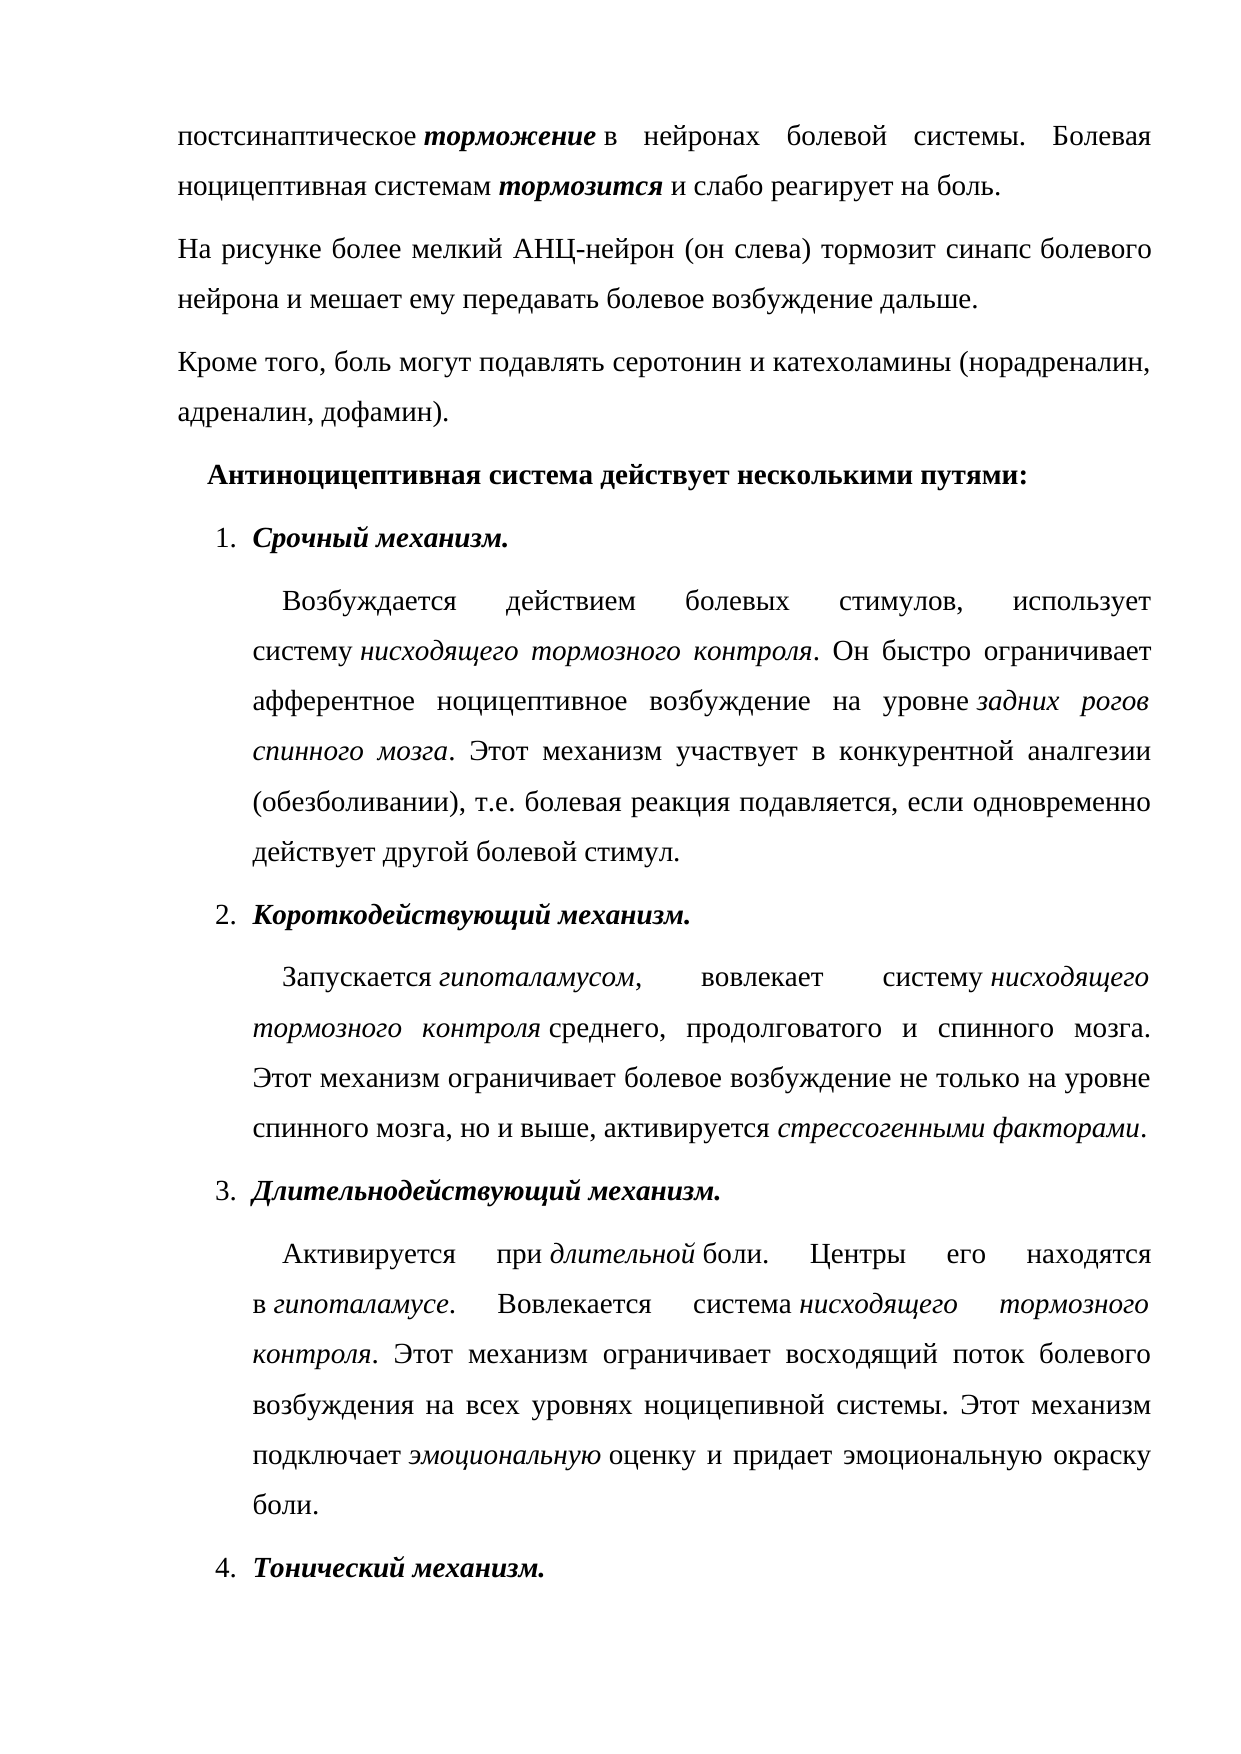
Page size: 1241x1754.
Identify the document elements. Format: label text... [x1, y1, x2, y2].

text Кроме того, боль могут подавлять серотонин и катехоламины (норадреналин, адреналин, дофамин). [177, 344, 1152, 428]
text Антиноцицептивная система действует несколькими путями: [177, 457, 1152, 491]
text Активируется при длительной боли. Центры его находятся в гипоталамусе. Вовлекается система нисходящего тормозного контроля. Этот механизм ограничивает восходящий поток болевого возбуждения на всех уровнях ноцицепивной системы. Этот механизм подключает эмоциональную оценку и придает эмоциональную окраску боли. [252, 1236, 1152, 1521]
text На рисунке более мелкий АНЦ-нейрон (он слева) тормозит синапс болевого нейрона и мешает ему передавать болевое возбуждение дальше. [177, 231, 1152, 315]
list Срочный механизм. [215, 520, 1152, 553]
text Запускается гипоталамусом, вовлекает систему нисходящего тормозного контроля среднего, продолговатого и спинного мозга. Этот механизм ограничивает болевое возбуждение не только на уровне спинного мозга, но и выше, активируется стрессогенными факторами. [252, 959, 1152, 1144]
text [177, 118, 1152, 202]
text Возбуждается действием болевых стимулов, использует систему нисходящего тормозного контроля. Он быстро ограничивает афферентное ноцицептивное возбуждение на уровне задних рогов спинного мозга. Этот механизм участвует в конкурентной аналгезии (обезболивании), т.е. болевая реакция подавляется, если одновременно действует другой болевой стимул. [252, 583, 1152, 868]
list Тонический механизм. [215, 1550, 1152, 1584]
list Короткодействующий механизм. [215, 897, 1152, 930]
list Длительнодействующий механизм. [215, 1173, 1152, 1207]
